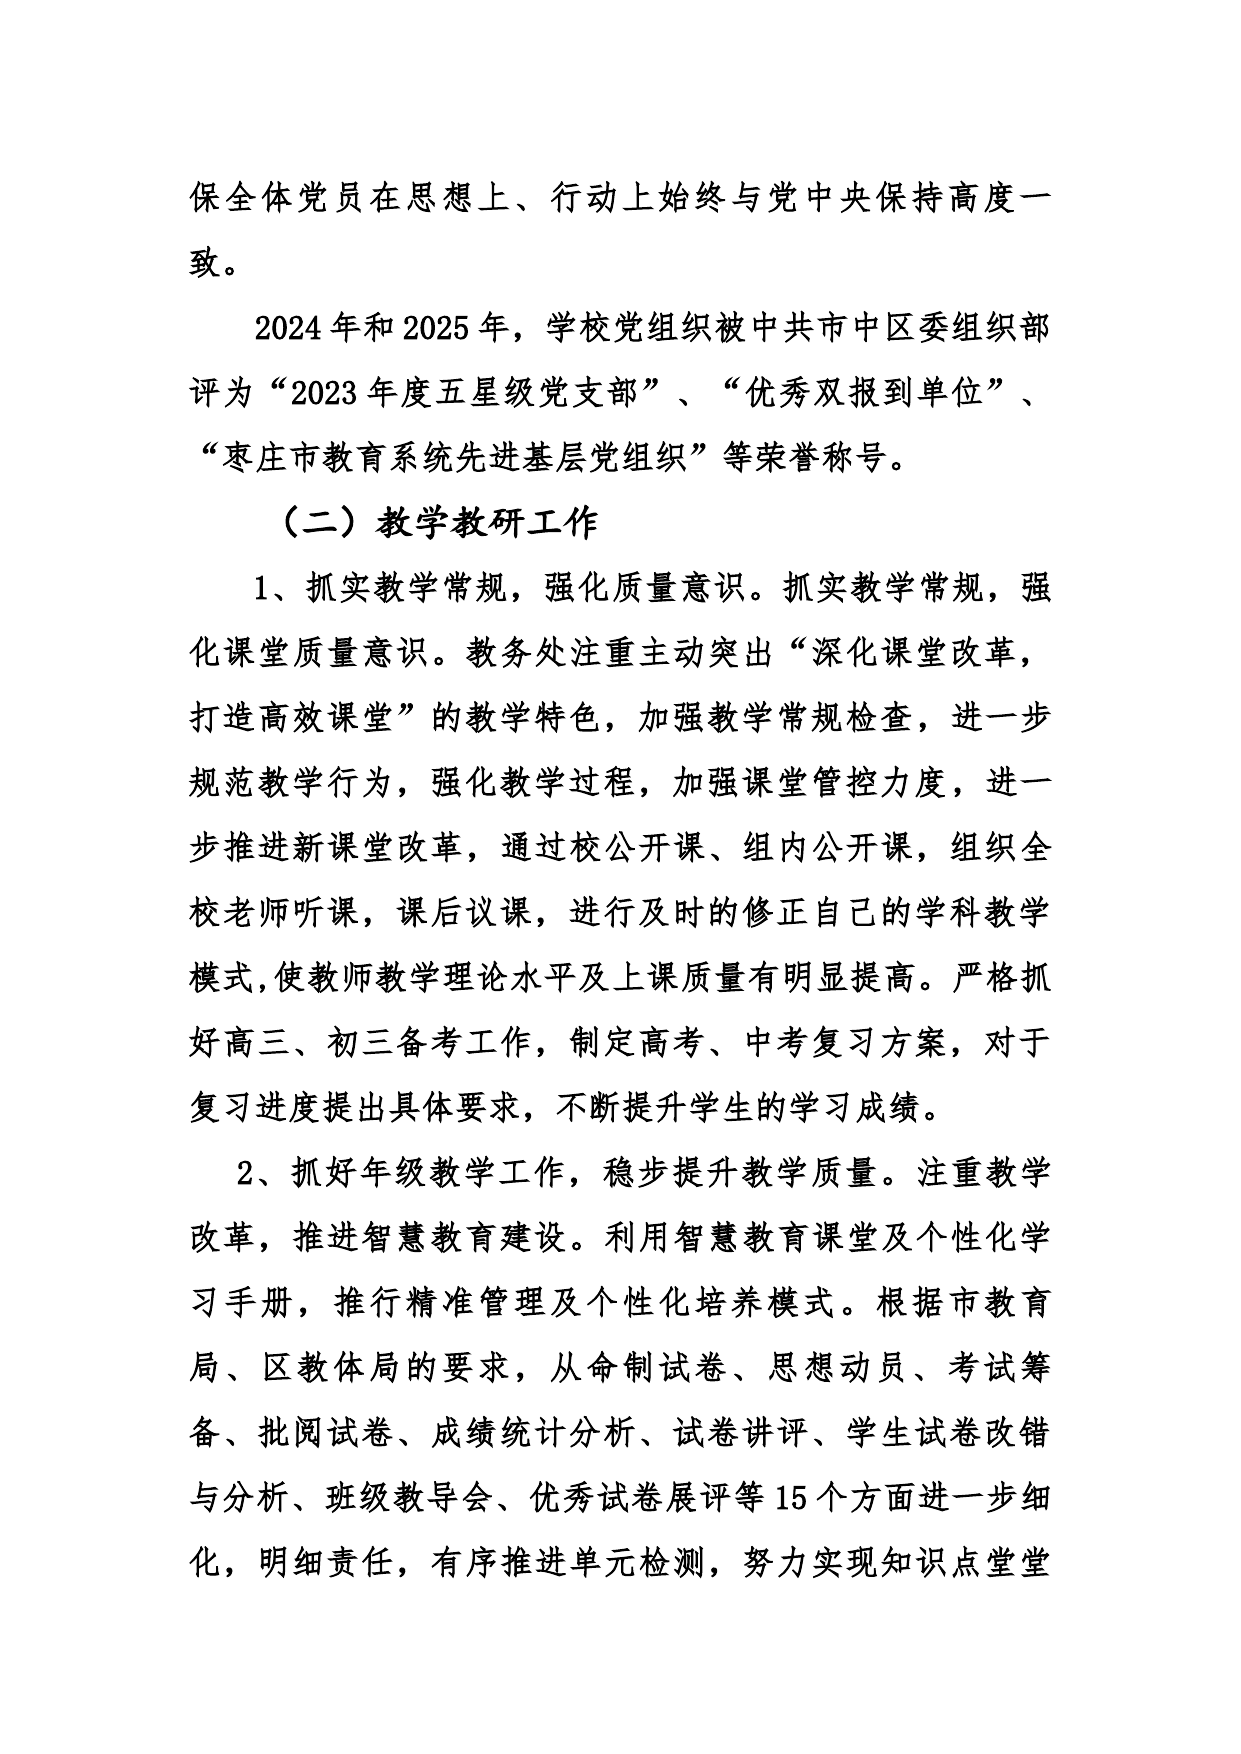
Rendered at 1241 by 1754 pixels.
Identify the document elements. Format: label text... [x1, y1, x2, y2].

text （二）教学教研工作 [187, 487, 1053, 552]
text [187, 162, 1053, 292]
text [187, 1137, 1053, 1592]
text 1、抓实教学常规，强化质量意识。抓实教学常规，强化课堂质量意识。教务处注重主动突出“深化课堂改革，打造高效课堂”的教学特色，加强教学常规检查，进一步规范教学行为，强化教学过程，加强课堂管控力度，进一步推进新课堂改革，通过校公开课、组内公开课，组织全校老师听课，课后议课，进行及时的修正自己的学科教学模式,使教师教学理论水平及上课质量有明显提高。严格抓好高三、初三备考工作，制定高考、中考复习方案，对于复习进度提出具体要求，不断提升学生的学习成绩。 [187, 552, 1053, 1137]
text 2024年和2025年，学校党组织被中共市中区委组织部评为“2023年度五星级党支部”、“优秀双报到单位”、“枣庄市教育系统先进基层党组织”等荣誉称号。 [187, 292, 1053, 487]
